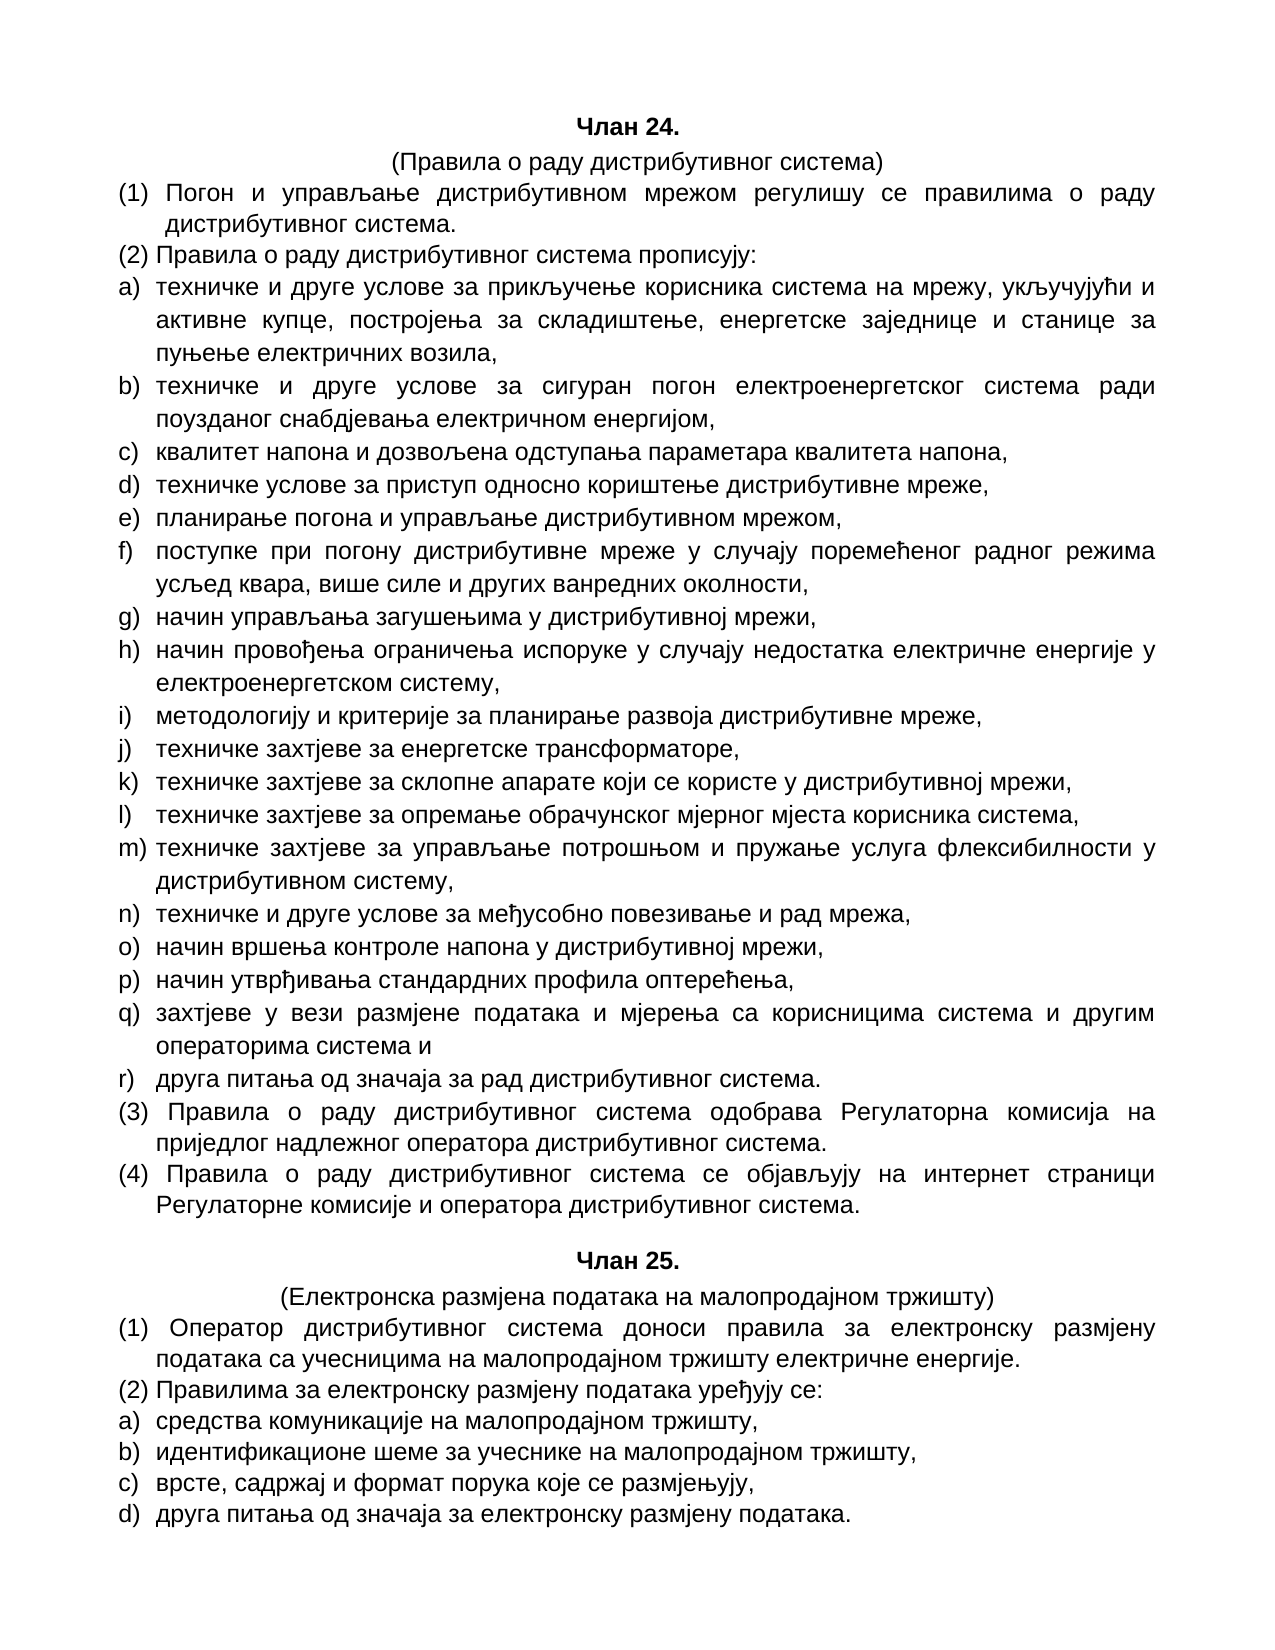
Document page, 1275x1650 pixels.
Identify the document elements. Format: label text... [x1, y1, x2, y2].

list техничке и друге услове за прикључење корисника система на мрежу, укључујући и активне купце, постројења за складиштење, енергетске заједнице и станице за пуњење електричних возила, [118, 272, 1157, 366]
list планирање погона и управљање дистрибутивном мрежом, [118, 503, 1157, 531]
list идентификационе шеме за учеснике на малопродајном тржишту, [118, 1437, 1157, 1465]
text (3) Правила о раду дистрибутивног система одобрава Регулаторна комисија на приједлог надлежног оператора дистрибутивног система. [118, 1097, 1157, 1157]
list поступке при погону дистрибутивне мреже у случају поремећеног радног режима усљед квара, више силе и других ванредних околности, [118, 536, 1157, 597]
list захтјеве у вези размјене података и мјерења са корисницима система и другим операторима система и [118, 998, 1157, 1060]
list средства комуникације на малопродајном тржишту, [118, 1406, 1157, 1434]
list техничке и друге услове за међусобно повезивање и рад мрежа, [118, 899, 1157, 928]
list начин провођења ограничења испоруке у случају недостатка електричне енергије у електроенергетском систему, [118, 635, 1157, 697]
text (4) Правила о раду дистрибутивног система се објављују на интернет страници Регулаторне комисије и оператора дистрибутивног система. [118, 1159, 1157, 1219]
list начин управљања загушењима у дистрибутивној мрежи, [118, 602, 1157, 631]
list друга питања од значаја за рад дистрибутивног система. [118, 1064, 1157, 1093]
subtitle (Електронска размјена података на малопродајном тржишту) [118, 1281, 1157, 1310]
text (1) Оператор дистрибутивног система доноси правила за електронску размјену података са учесницима на малопродајном тржишту електричне енергије. [118, 1312, 1157, 1372]
text (1) Погон и управљање дистрибутивном мрежом регулишу се правилима о раду дистрибутивног система. [118, 178, 1157, 238]
text (2) Правила о раду дистрибутивног система прописују: [118, 241, 1157, 269]
list техничке и друге услове за сигуран погон електроенергетског система ради поузданог снабдјевања електричном енергијом, [118, 371, 1157, 432]
text (2) Правилима за електронску размјену података уређују се: [118, 1374, 1157, 1403]
list друга питања од значаја за електронску размјену података. [118, 1499, 1157, 1527]
list методологију и критерије за планирање развоја дистрибутивне мреже, [118, 701, 1157, 729]
list техничке захтјеве за опремање обрачунског мјерног мјеста корисника система, [118, 800, 1157, 829]
list техничке услове за приступ односно кориштење дистрибутивне мреже, [118, 470, 1157, 498]
list начин вршења контроле напона у дистрибутивној мрежи, [118, 932, 1157, 961]
list квалитет напона и дозвољена одступања параметара квалитета напона, [118, 437, 1157, 465]
list начин утврђивања стандардних профила оптерећења, [118, 965, 1157, 994]
list техничке захтјеве за управљање потрошњом и пружање услуга флексибилности у дистрибутивном систему, [118, 833, 1157, 895]
list техничке захтјеве за склопне апарате који се користе у дистрибутивној мрежи, [118, 767, 1157, 796]
subtitle (Правила о раду дистрибутивног система) [118, 147, 1157, 176]
list техничке захтјеве за енергетске трансформаторе, [118, 734, 1157, 763]
list врсте, садржај и формат порука које се размјењују, [118, 1468, 1157, 1496]
